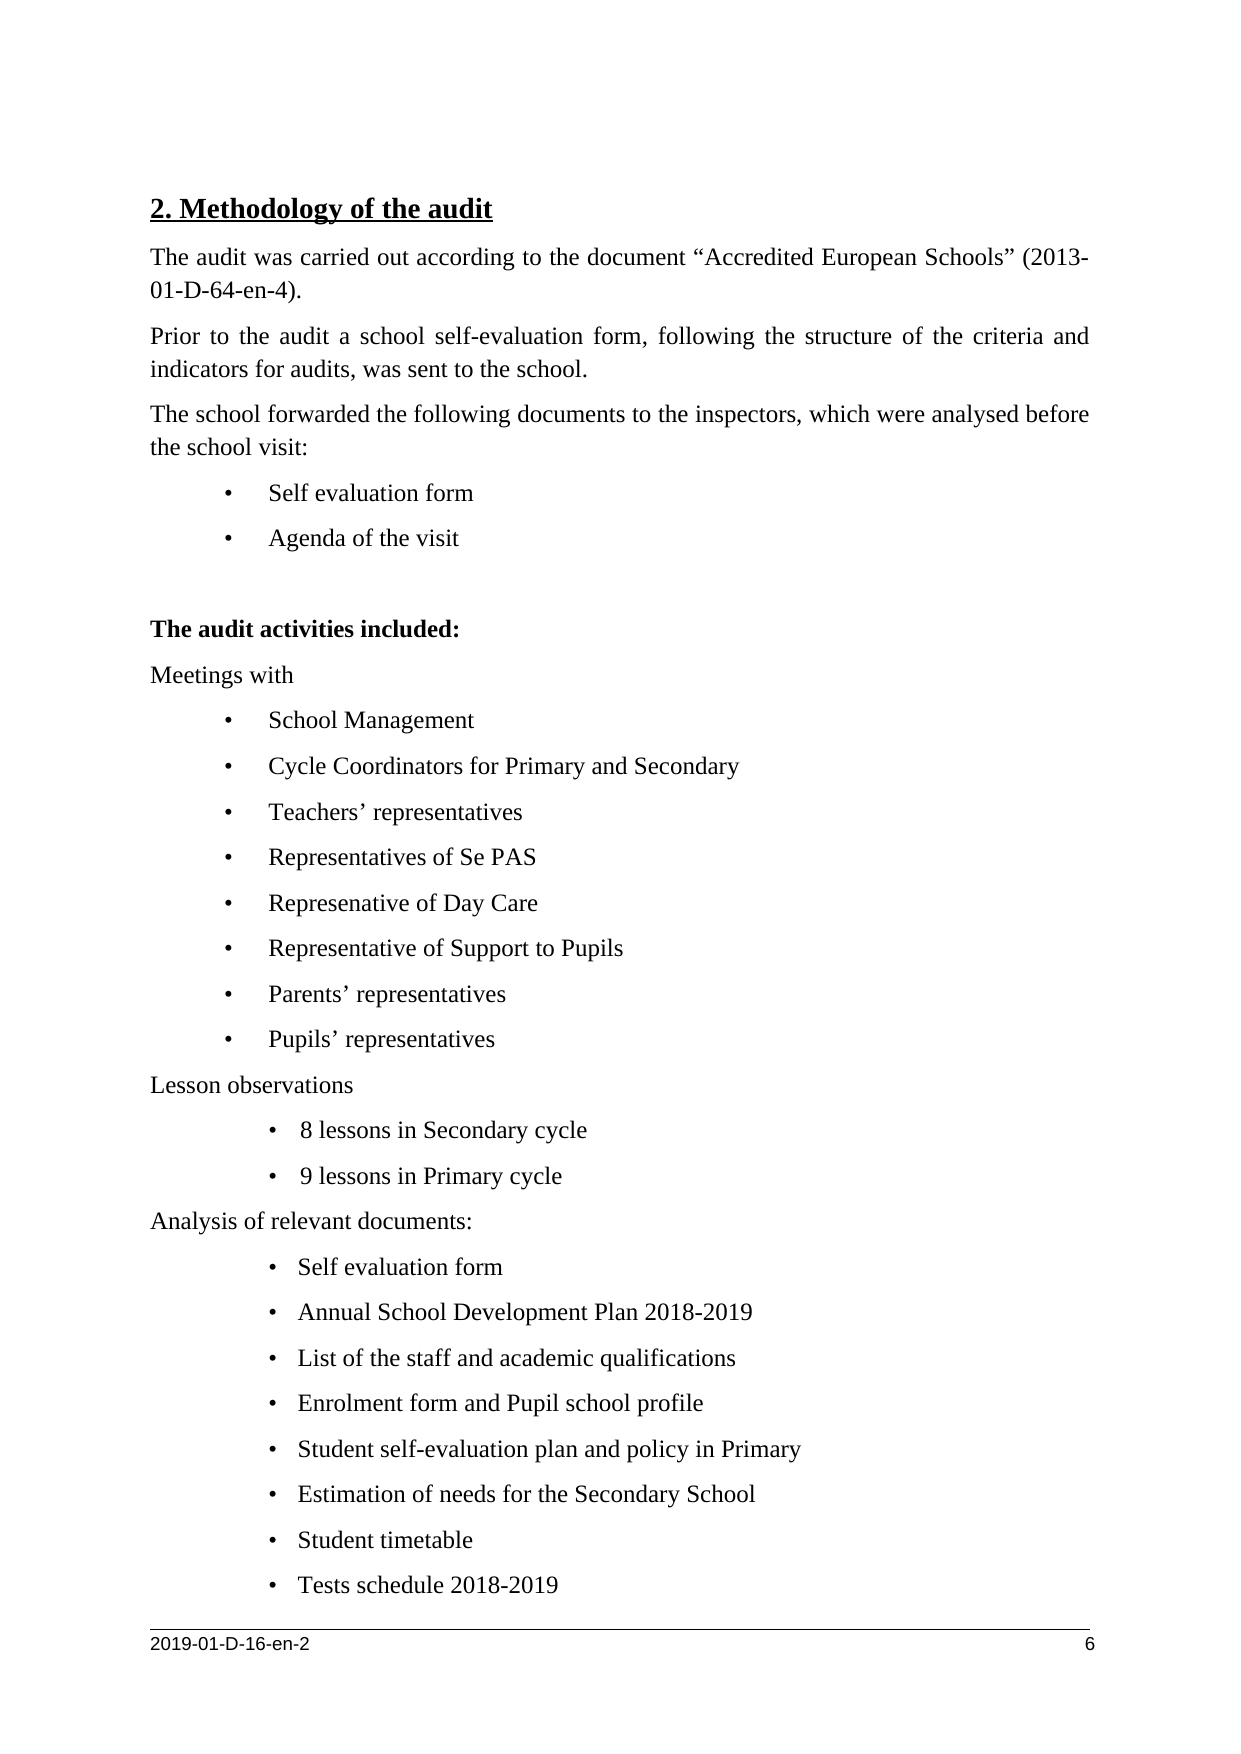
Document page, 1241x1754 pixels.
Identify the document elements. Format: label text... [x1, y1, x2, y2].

list 9 lessons in Primary cycle [268, 1161, 1090, 1189]
list Representatives of Se PAS [224, 842, 1090, 871]
list Self evaluation form [268, 1252, 1090, 1281]
list Represenative of Day Care [224, 888, 1090, 916]
text The audit activities included: [150, 614, 1090, 643]
text The audit was carried out according to the document “Accredited European Schools” (2013-01-D-64-en-4). [150, 242, 1090, 304]
list List of the staff and academic qualifications [268, 1343, 1090, 1372]
list Pupils’ representatives [224, 1024, 1090, 1053]
list Parents’ representatives [224, 979, 1090, 1007]
list Student self-evaluation plan and policy in Primary [268, 1434, 1090, 1463]
list Annual School Development Plan 2018-2019 [268, 1297, 1090, 1326]
list Student timetable [268, 1525, 1090, 1554]
text Analysis of relevant documents: [150, 1206, 1090, 1235]
text The school forwarded the following documents to the inspectors, which were analysed before the school visit: [150, 399, 1090, 461]
list Self evaluation form [150, 478, 1090, 507]
list Enrolment form and Pupil school profile [268, 1388, 1090, 1417]
text Meetings with [150, 660, 1090, 689]
list 8 lessons in Secondary cycle [268, 1115, 1090, 1144]
list Estimation of needs for the Secondary School [268, 1479, 1090, 1508]
text 2. Methodology of the audit [150, 191, 1090, 225]
list Tests schedule 2018-2019 [268, 1570, 1090, 1599]
text Lesson observations [150, 1070, 1090, 1098]
list Teachers’ representatives [224, 797, 1090, 825]
text Prior to the audit a school self-evaluation form, following the structure of the criteria and indicators for audits, was sent to the school. [150, 321, 1090, 383]
list Agenda of the visit [150, 523, 1090, 552]
list Cycle Coordinators for Primary and Secondary [224, 751, 1090, 780]
list School Management [224, 706, 1090, 734]
list Representative of Support to Pupils [224, 933, 1090, 962]
